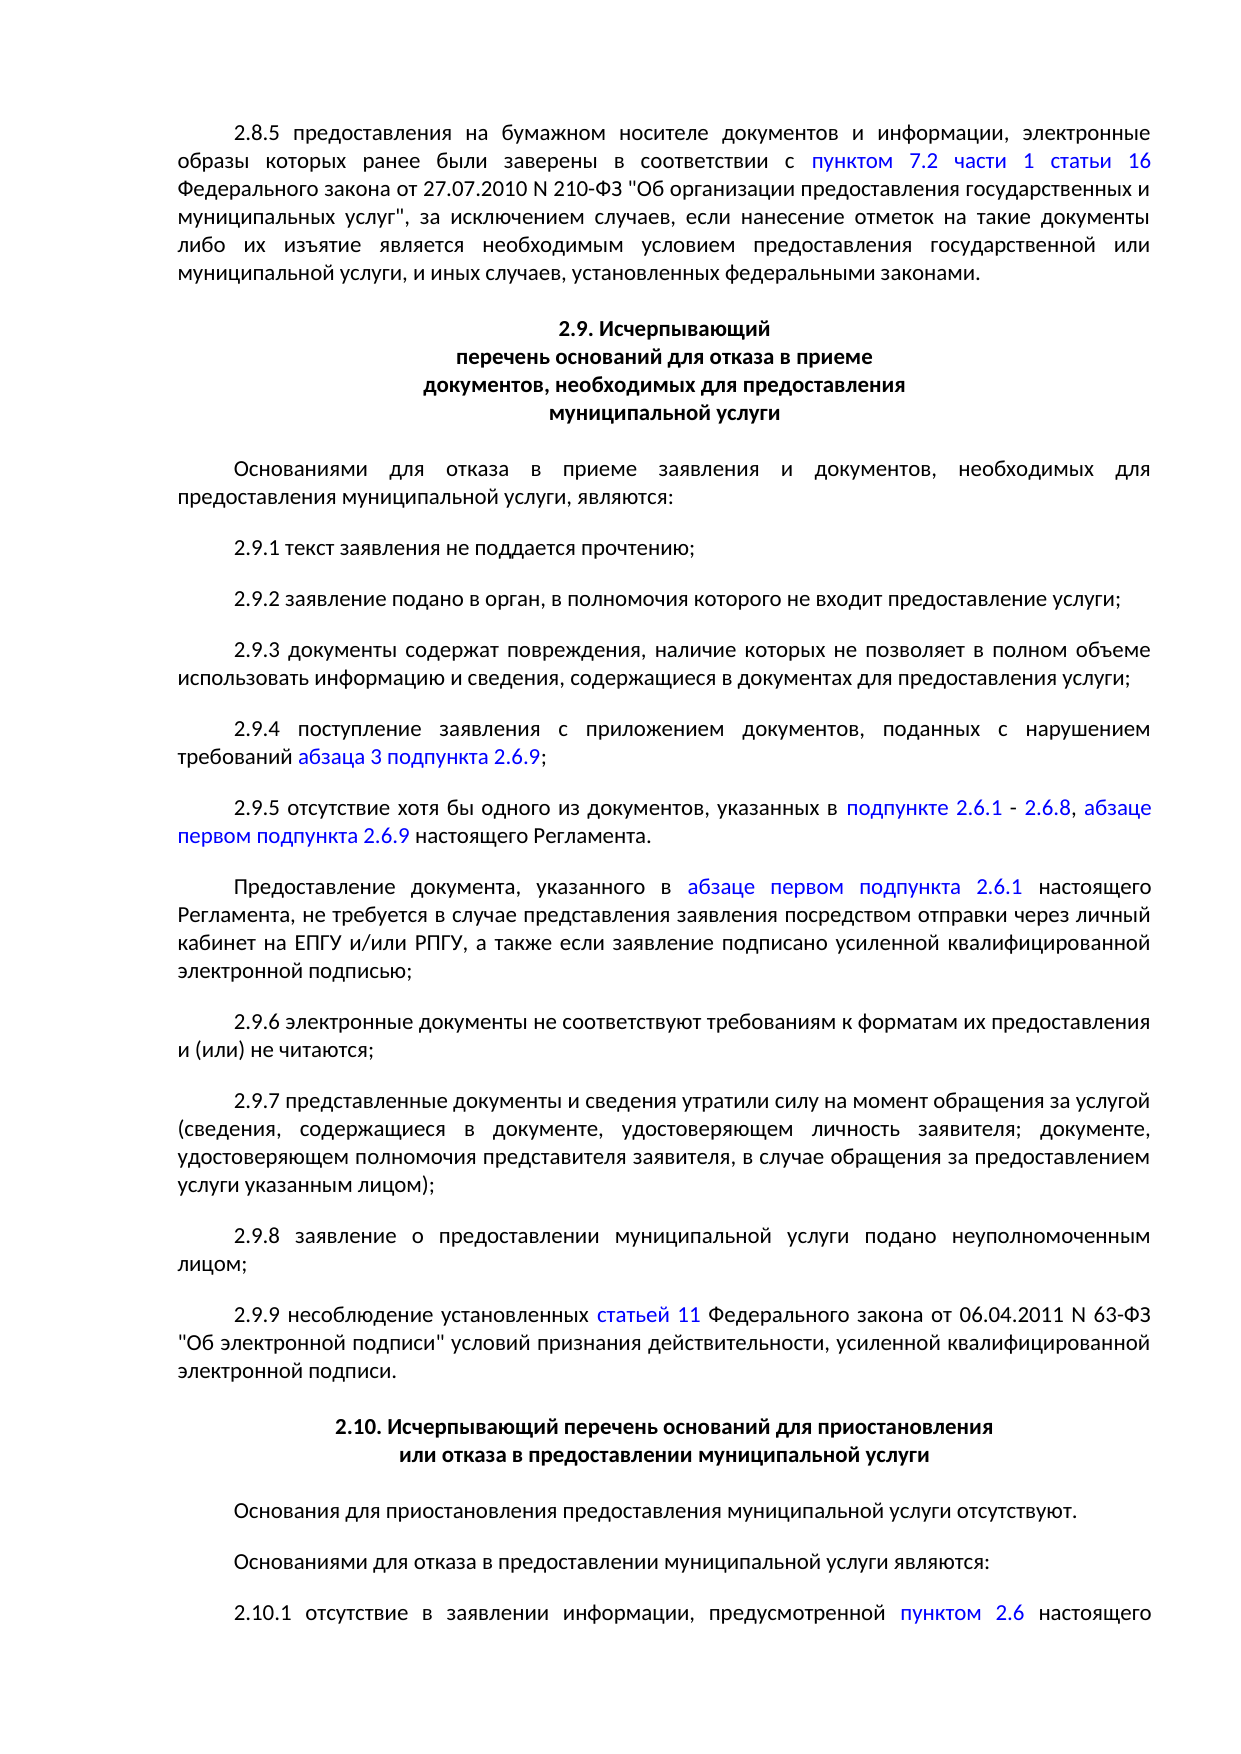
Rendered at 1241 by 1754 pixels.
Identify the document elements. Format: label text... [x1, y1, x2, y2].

text Основаниями для отказа в приеме заявления и документов, необходимых для предоставления муниципальной услуги, являются: [177, 454, 1152, 510]
text 2.9.1 текст заявления не поддается прочтению; [177, 533, 1152, 561]
text 2.8.5 предоставления на бумажном носителе документов и информации, электронные образы которых ранее были заверены в соответствии с пунктом 7.2 части 1 статьи 16 Федерального закона от 27.07.2010 N 210-ФЗ "Об организации предоставления государственных и муниципальных услуг", за исключением случаев, если нанесение отметок на такие документы либо их изъятие является необходимым условием предоставления государственной или муниципальной услуги, и иных случаев, установленных федеральными законами. [177, 118, 1152, 286]
text 2.9.4 поступление заявления с приложением документов, поданных с нарушением требований абзаца 3 подпункта 2.6.9; [177, 714, 1152, 770]
text 2.9.3 документы содержат повреждения, наличие которых не позволяет в полном объеме использовать информацию и сведения, содержащиеся в документах для предоставления услуги; [177, 635, 1152, 691]
title или отказа в предоставлении муниципальной услуги [177, 1440, 1152, 1468]
text 2.9.2 заявление подано в орган, в полномочия которого не входит предоставление услуги; [177, 584, 1152, 612]
text Основания для приостановления предоставления муниципальной услуги отсутствуют. [177, 1496, 1152, 1524]
text 2.9.5 отсутствие хотя бы одного из документов, указанных в подпункте 2.6.1 - 2.6.8, абзаце первом подпункта 2.6.9 настоящего Регламента. [177, 793, 1152, 849]
title 2.9. Исчерпывающий [177, 314, 1152, 342]
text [177, 1598, 1152, 1626]
text Основаниями для отказа в предоставлении муниципальной услуги являются: [177, 1547, 1152, 1575]
text 2.9.7 представленные документы и сведения утратили силу на момент обращения за услугой (сведения, содержащиеся в документе, удостоверяющем личность заявителя; документе, удостоверяющем полномочия представителя заявителя, в случае обращения за предоставлением услуги указанным лицом); [177, 1086, 1152, 1198]
title документов, необходимых для предоставления [177, 370, 1152, 398]
title муниципальной услуги [177, 398, 1152, 426]
text Предоставление документа, указанного в абзаце первом подпункта 2.6.1 настоящего Регламента, не требуется в случае представления заявления посредством отправки через личный кабинет на ЕПГУ и/или РПГУ, а также если заявление подписано усиленной квалифицированной электронной подписью; [177, 872, 1152, 984]
title перечень оснований для отказа в приеме [177, 342, 1152, 370]
text 2.9.6 электронные документы не соответствуют требованиям к форматам их предоставления и (или) не читаются; [177, 1007, 1152, 1063]
text 2.9.8 заявление о предоставлении муниципальной услуги подано неуполномоченным лицом; [177, 1221, 1152, 1277]
text 2.9.9 несоблюдение установленных статьей 11 Федерального закона от 06.04.2011 N 63-ФЗ "Об электронной подписи" условий признания действительности, усиленной квалифицированной электронной подписи. [177, 1300, 1152, 1384]
title 2.10. Исчерпывающий перечень оснований для приостановления [177, 1412, 1152, 1440]
